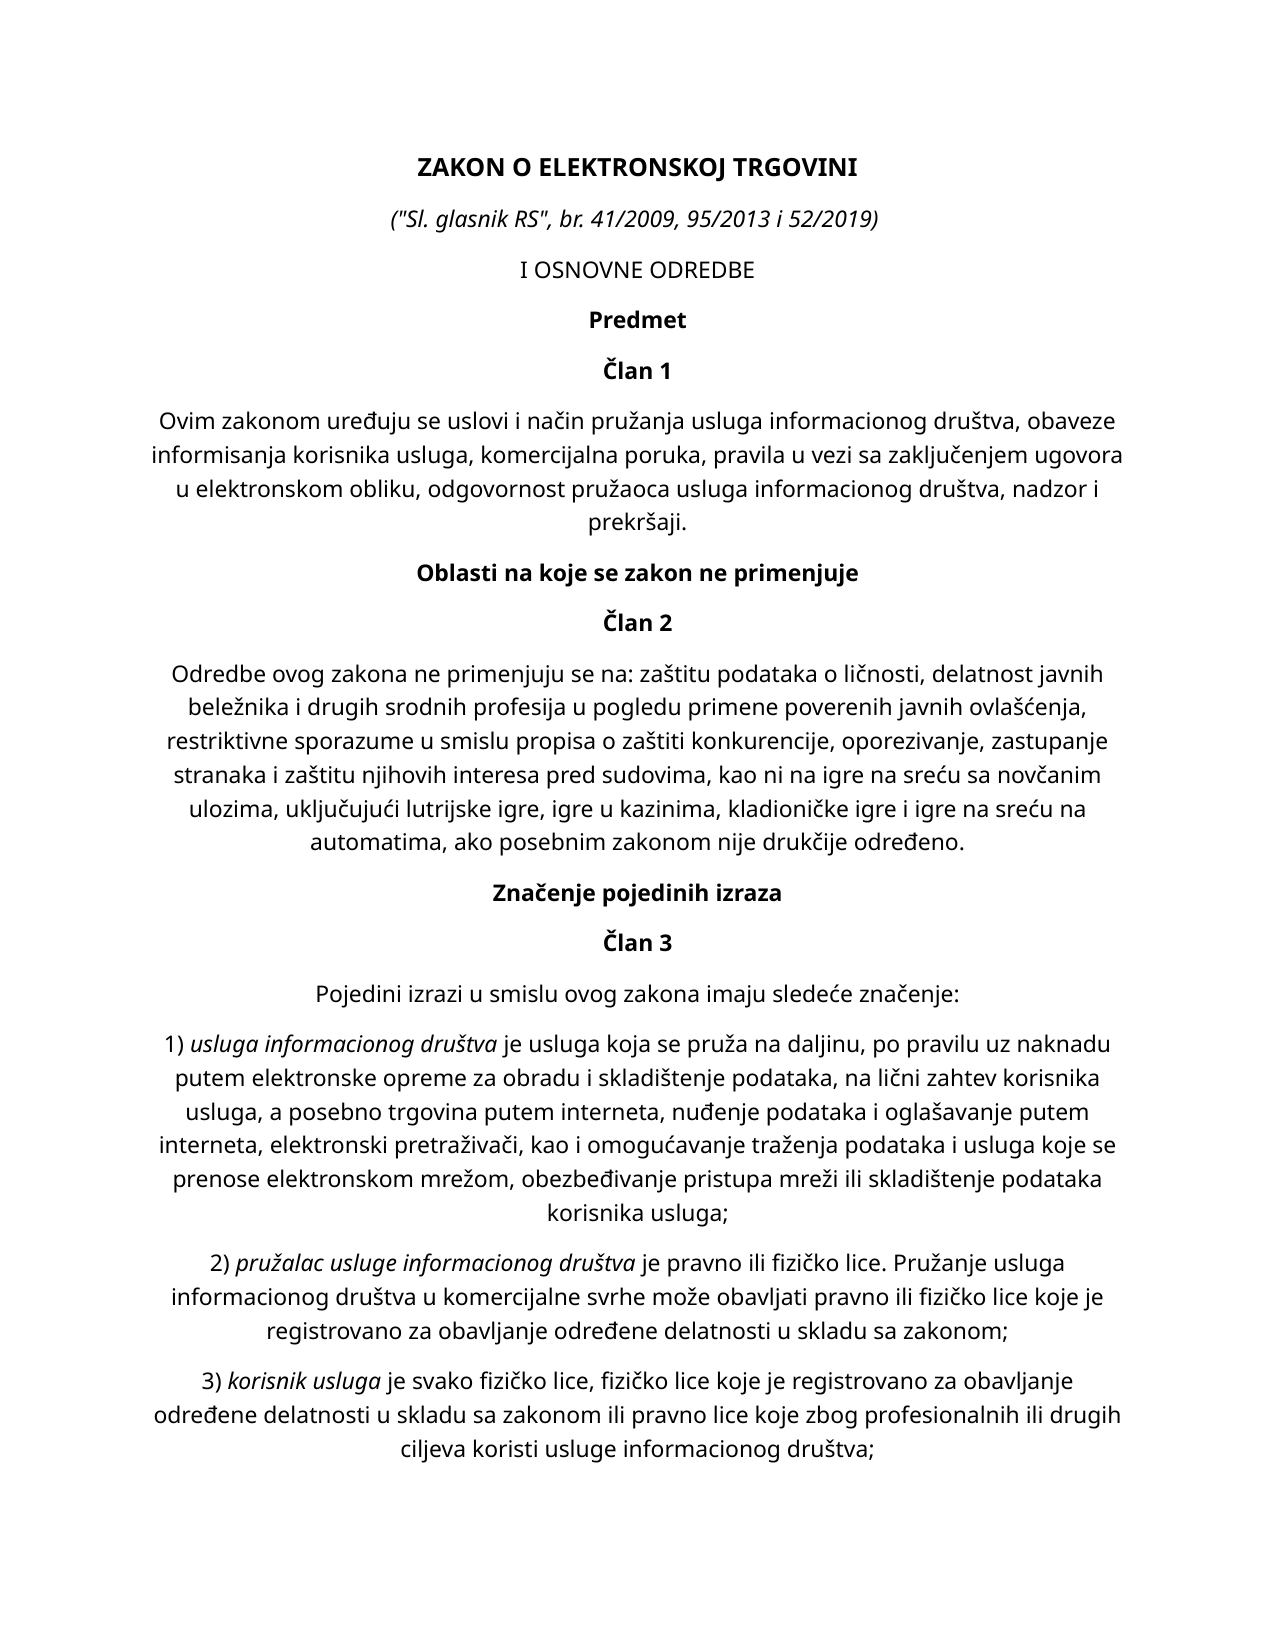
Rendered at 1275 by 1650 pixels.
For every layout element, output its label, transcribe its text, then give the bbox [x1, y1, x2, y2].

text Značenje pojedinih izraza [150, 877, 1125, 908]
text 3) korisnik usluga je svako fizičko lice, fizičko lice koje je registrovano za obavljanje određene delatnosti u skladu sa zakonom ili pravno lice koje zbog profesionalnih ili drugih ciljeva koristi usluge informacionog društva; [150, 1365, 1125, 1464]
text Član 1 [150, 355, 1125, 386]
text Član 2 [150, 607, 1125, 638]
text Pojedini izrazi u smislu ovog zakona imaju sledeće značenje: [150, 978, 1125, 1009]
text 2) pružalac usluge informacionog društva je pravno ili fizičko lice. Pružanje usluga informacionog društva u komercijalne svrhe može obavljati pravno ili fizičko lice koje je registrovano za obavljanje određene delatnosti u skladu sa zakonom; [150, 1247, 1125, 1346]
text Oblasti na koje se zakon ne primenjuje [150, 557, 1125, 588]
text Ovim zakonom uređuju se uslovi i način pružanja usluga informacionog društva, obaveze informisanja korisnika usluga, komercijalna poruka, pravila u vezi sa zaključenjem ugovora u elektronskom obliku, odgovornost pružaoca usluga informacionog društva, nadzor i prekršaji. [150, 405, 1125, 538]
text Član 3 [150, 927, 1125, 958]
text 1) usluga informacionog društva je usluga koja se pruža na daljinu, po pravilu uz naknadu putem elektronske opreme za obradu i skladištenje podataka, na lični zahtev korisnika usluga, a posebno trgovina putem interneta, nuđenje podataka i oglašavanje putem interneta, elektronski pretraživači, kao i omogućavanje traženja podataka i usluga koje se prenose elektronskom mrežom, obezbeđivanje pristupa mreži ili skladištenje podataka korisnika usluga; [150, 1028, 1125, 1228]
text ("Sl. glasnik RS", br. 41/2009, 95/2013 i 52/2019) [150, 203, 1125, 235]
text Odredbe ovog zakona ne primenjuju se na: zaštitu podataka o ličnosti, delatnost javnih beležnika i drugih srodnih profesija u pogledu primene poverenih javnih ovlašćenja, restriktivne sporazume u smislu propisa o zaštiti konkurencije, oporezivanje, zastupanje stranaka i zaštitu njihovih interesa pred sudovima, kao ni na igre na sreću sa novčanim ulozima, uključujući lutrijske igre, igre u kazinima, kladioničke igre i igre na sreću na automatima, ako posebnim zakonom nije drukčije određeno. [150, 658, 1125, 858]
text ZAKON O ELEKTRONSKOJ TRGOVINI [150, 150, 1125, 184]
text Predmet [150, 304, 1125, 336]
text I OSNOVNE ODREDBE [150, 254, 1125, 285]
